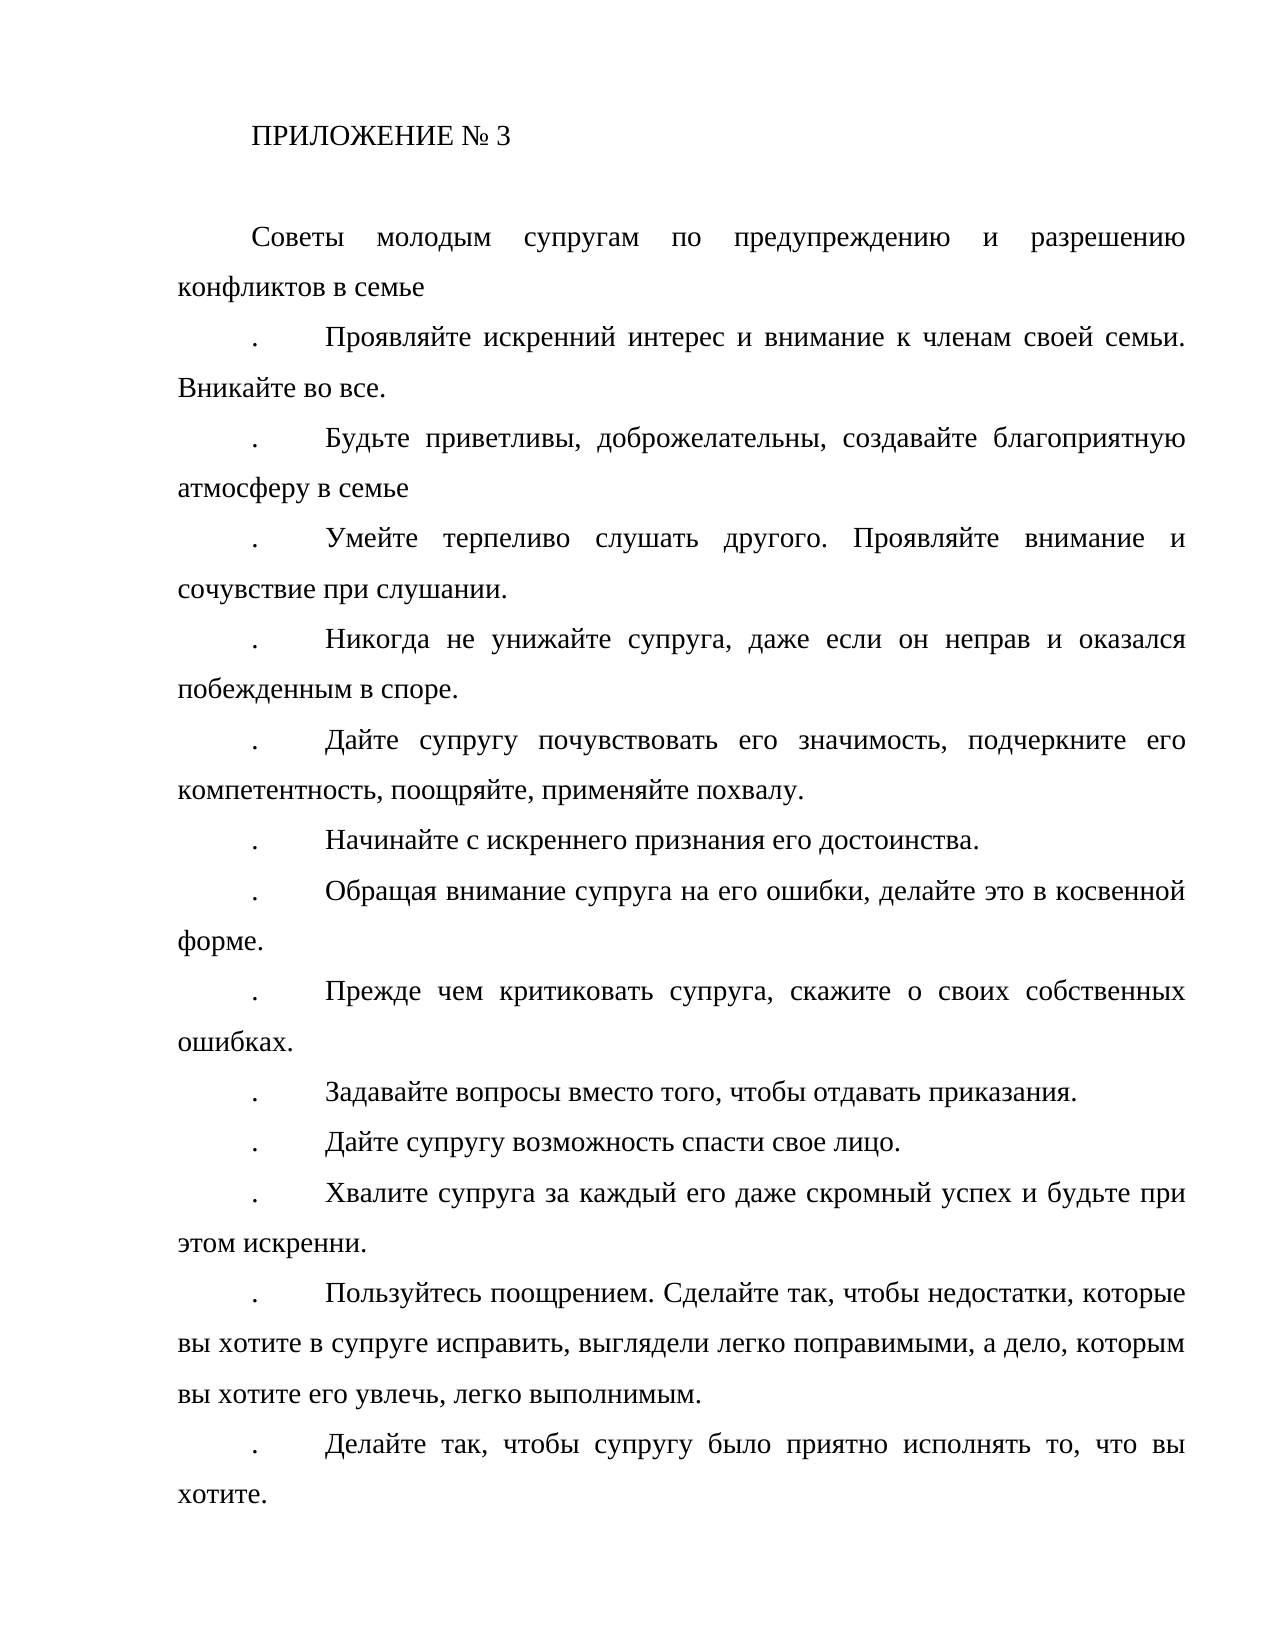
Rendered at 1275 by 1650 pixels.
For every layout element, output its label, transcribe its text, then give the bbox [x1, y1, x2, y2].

text . Прежде чем критиковать супруга, скажите о своих собственных ошибках. [177, 973, 1186, 1057]
text . Хвалите супруга за каждый его даже скромный успех и будьте при этом искренни. [177, 1175, 1186, 1258]
text . Дайте супругу возможность спасти свое лицо. [177, 1124, 1186, 1158]
text . Обращая внимание супруга на его ошибки, делайте это в косвенной форме. [177, 873, 1186, 957]
text . Задавайте вопросы вместо того, чтобы отдавать приказания. [177, 1074, 1186, 1108]
text . Никогда не унижайте супруга, даже если он неправ и оказался побежденным в споре. [177, 621, 1186, 705]
text . Проявляйте искренний интерес и внимание к членам своей семьи. Вникайте во все. [177, 319, 1186, 403]
text Приложение № 3 [177, 118, 1186, 152]
text . Пользуйтесь поощрением. Сделайте так, чтобы недостатки, которые вы хотите в супруге исправить, выглядели легко поправимыми, а дело, которым вы хотите его увлечь, легко выполнимым. [177, 1275, 1186, 1409]
text . Дайте супругу почувствовать его значимость, подчеркните его компетентность, поощряйте, применяйте похвалу. [177, 722, 1186, 806]
text . Делайте так, чтобы супругу было приятно исполнять то, что вы хотите. [177, 1426, 1186, 1510]
text . Начинайте с искреннего признания его достоинства. [177, 822, 1186, 856]
text Советы молодым супругам по предупреждению и разрешению конфликтов в семье [177, 219, 1186, 303]
text . Будьте приветливы, доброжелательны, создавайте благоприятную атмосферу в семье [177, 420, 1186, 504]
text . Умейте терпеливо слушать другого. Проявляйте внимание и сочувствие при слушании. [177, 521, 1186, 604]
